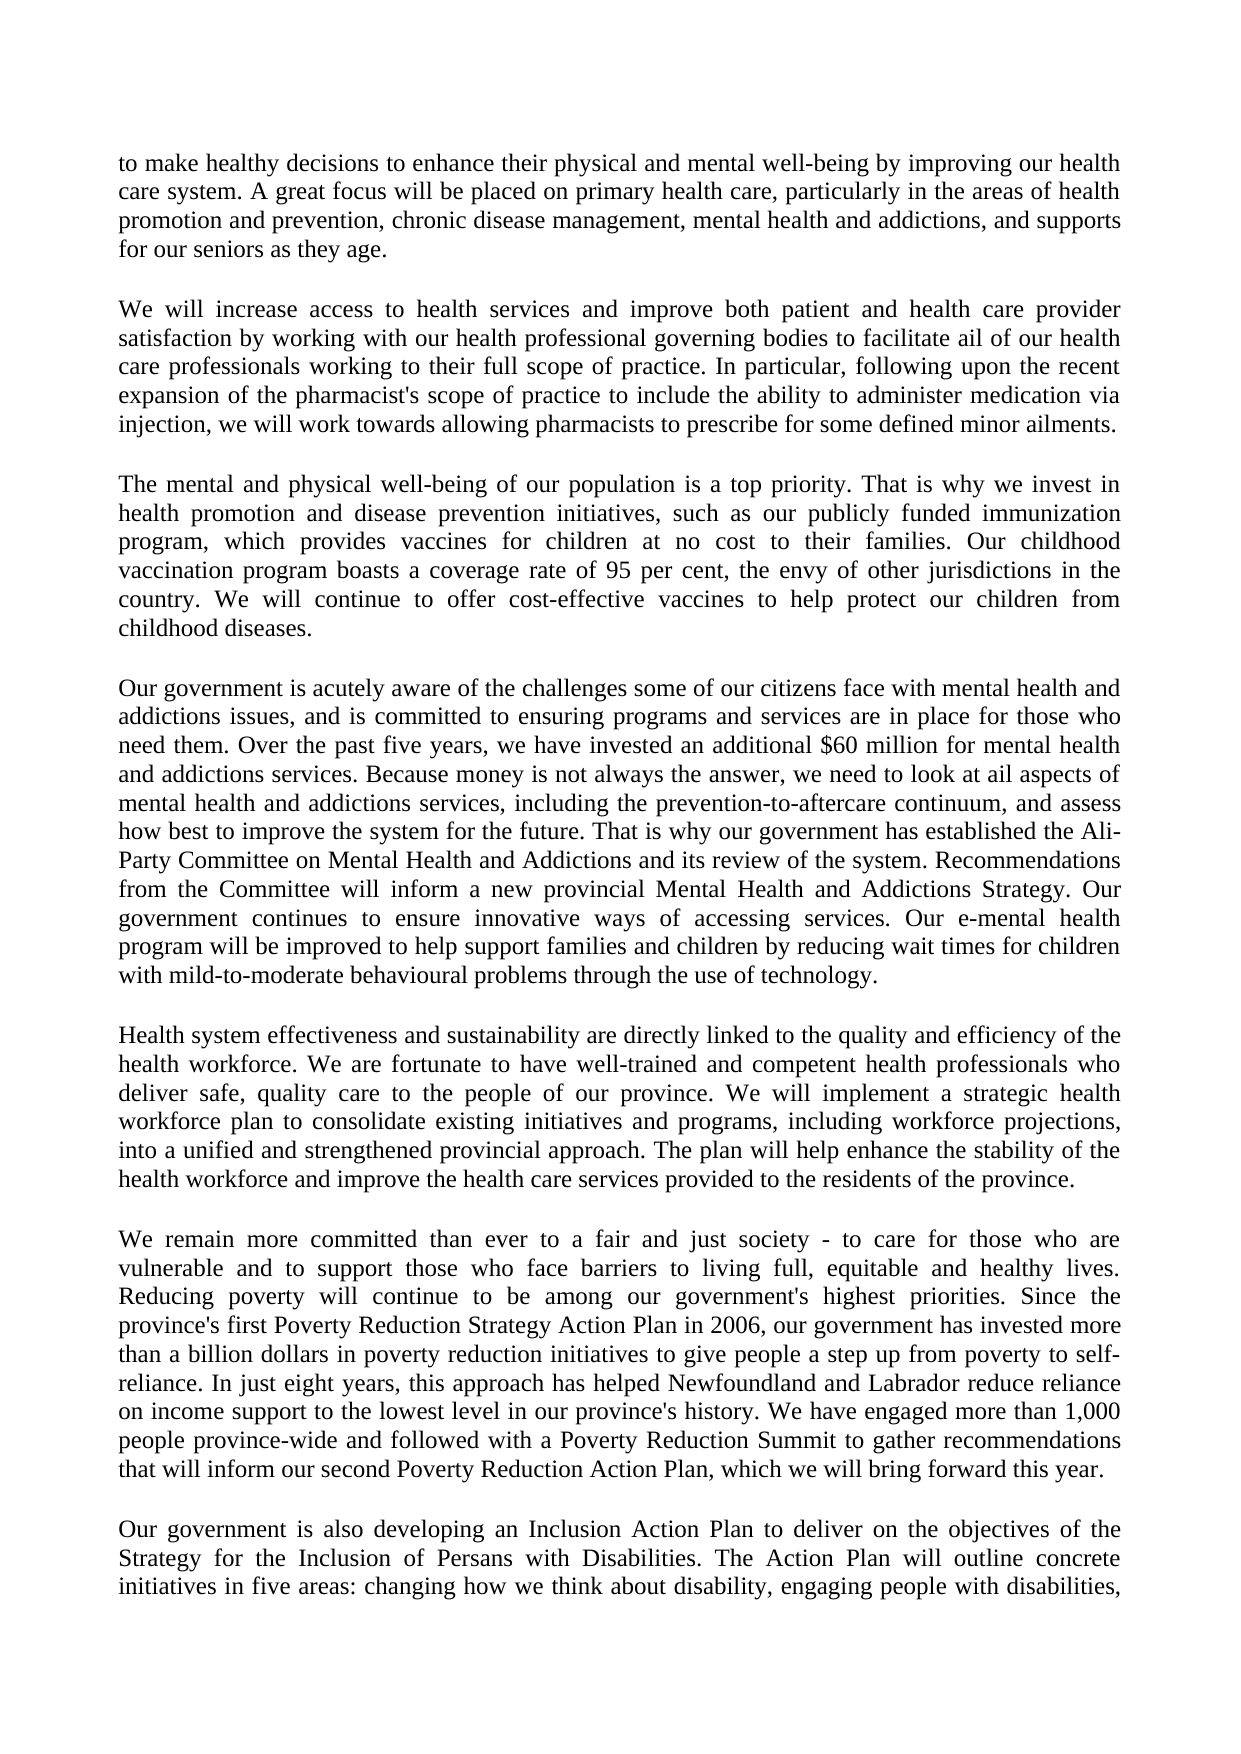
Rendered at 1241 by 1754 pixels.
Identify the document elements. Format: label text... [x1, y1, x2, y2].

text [118, 1514, 1122, 1600]
text We remain more committed than ever to a fair and just society - to care for those who are vulnerable and to support those who face barriers to living full, equitable and healthy lives. Reducing poverty will continue to be among our government's highest priorities. Since the province's first Poverty Reduction Strategy Action Plan in 2006, our government has invested more than a billion dollars in poverty reduction initiatives to give people a step up from poverty to self-reliance. In just eight years, this approach has helped Newfoundland and Labrador reduce reliance on income support to the lowest level in our province's history. We have engaged more than 1,000 people province-wide and followed with a Poverty Reduction Summit to gather recommendations that will inform our second Poverty Reduction Action Plan, which we will bring forward this year. [118, 1224, 1122, 1483]
text The mental and physical well-being of our population is a top priority. That is why we invest in health promotion and disease prevention initiatives, such as our publicly funded immunization program, which provides vaccines for children at no cost to their families. Our childhood vaccination program boasts a coverage rate of 95 per cent, the envy of other jurisdictions in the country. We will continue to offer cost-effective vaccines to help protect our children from childhood diseases. [118, 469, 1122, 641]
text Health system effectiveness and sustainability are directly linked to the quality and efficiency of the health workforce. We are fortunate to have well-trained and competent health professionals who deliver safe, quality care to the people of our province. We will implement a strategic health workforce plan to consolidate existing initiatives and programs, including workforce projections, into a unified and strengthened provincial approach. The plan will help enhance the stability of the health workforce and improve the health care services provided to the residents of the province. [118, 1020, 1122, 1193]
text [118, 148, 1122, 263]
text Our government is acutely aware of the challenges some of our citizens face with mental health and addictions issues, and is committed to ensuring programs and services are in place for those who need them. Over the past five years, we have invested an additional $60 million for mental health and addictions services. Because money is not always the answer, we need to look at ail aspects of mental health and addictions services, including the prevention-to-aftercare continuum, and assess how best to improve the system for the future. That is why our government has established the Ali-Party Committee on Mental Health and Addictions and its review of the system. Recommendations from the Committee will inform a new provincial Mental Health and Addictions Strategy. Our government continues to ensure innovative ways of accessing services. Our e-mental health program will be improved to help support families and children by reducing wait times for children with mild-to-moderate behavioural problems through the use of technology. [118, 673, 1122, 989]
text We will increase access to health services and improve both patient and health care provider satisfaction by working with our health professional governing bodies to facilitate ail of our health care professionals working to their full scope of practice. In particular, following upon the recent expansion of the pharmacist's scope of practice to include the ability to administer medication via injection, we will work towards allowing pharmacists to prescribe for some defined minor ailments. [118, 294, 1122, 438]
